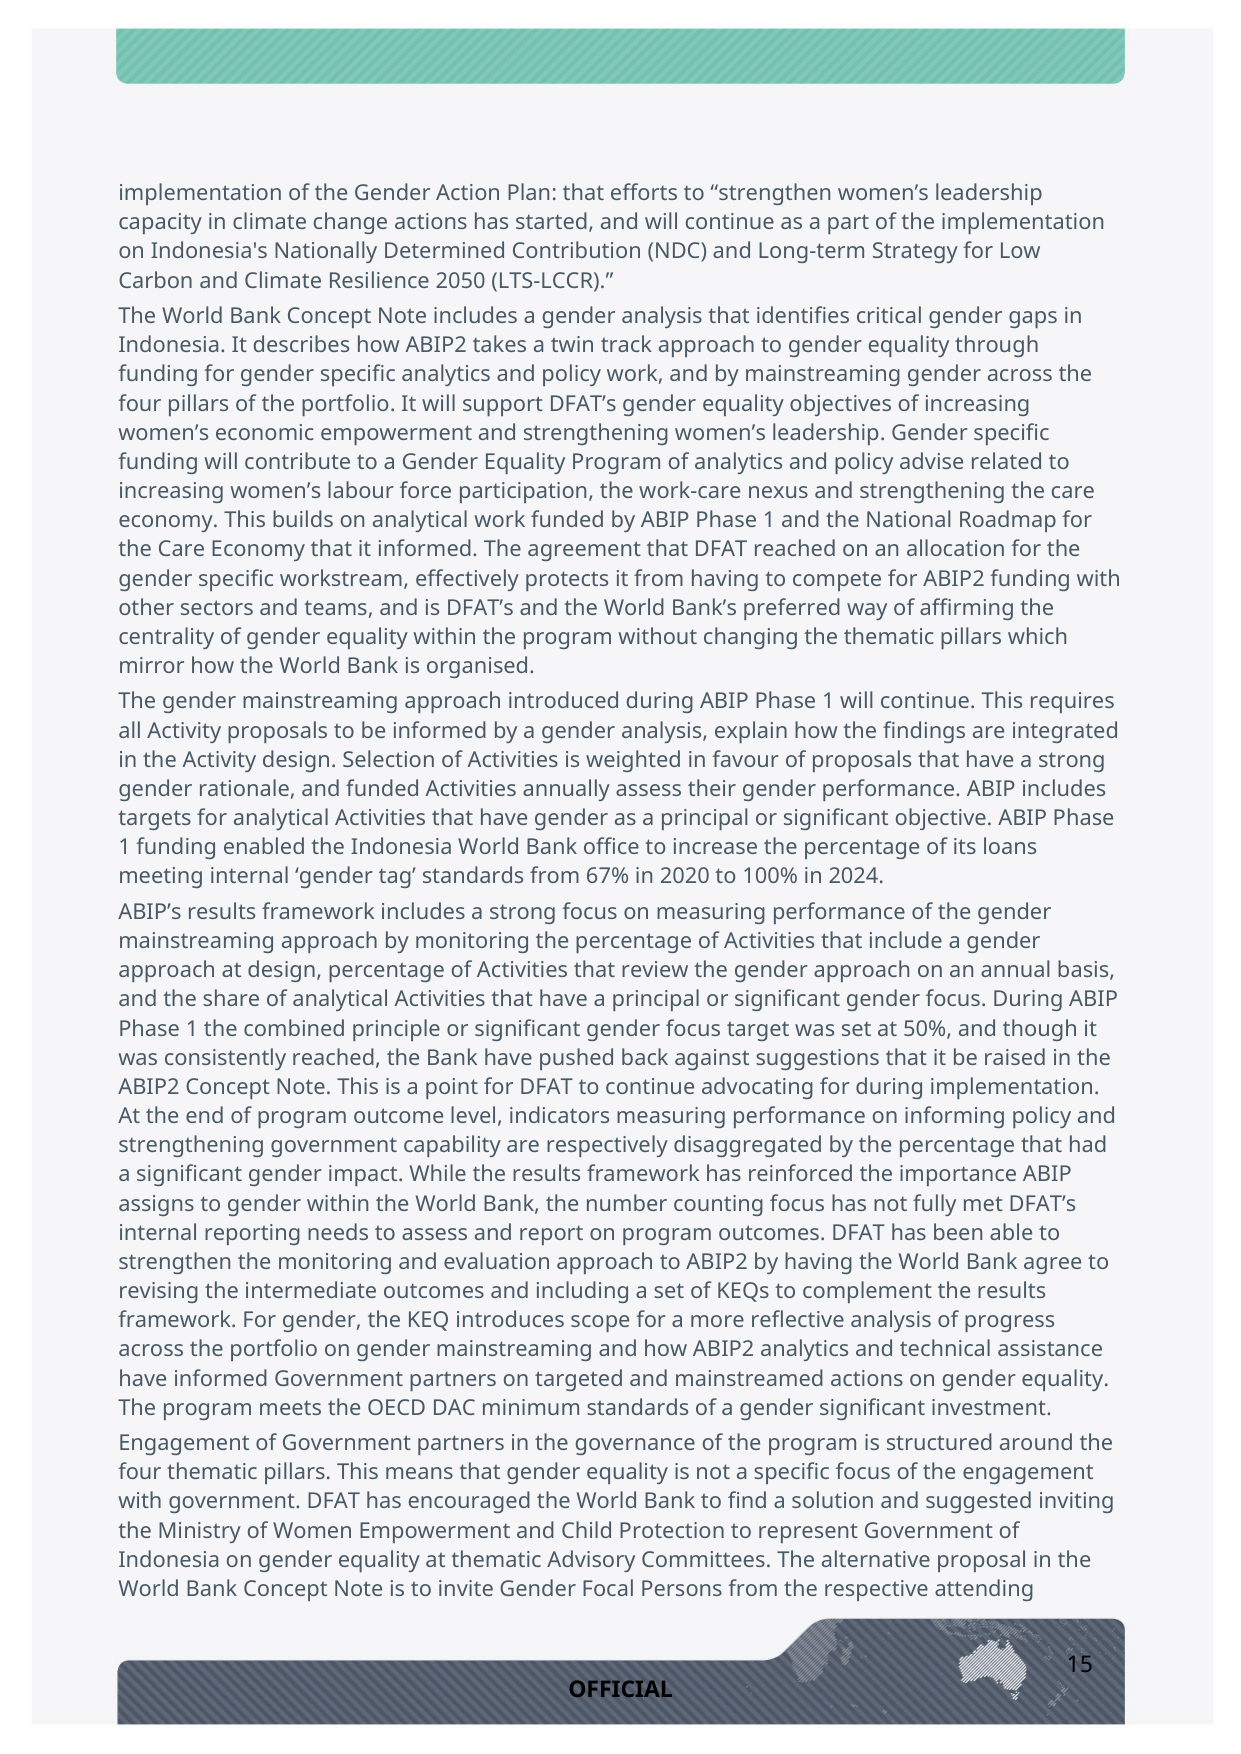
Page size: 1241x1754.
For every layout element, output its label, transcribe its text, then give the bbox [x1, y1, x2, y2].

picture [2, 0, 1241, 1754]
text The World Bank Concept Note includes a gender analysis that identifies critical gender gaps in Indonesia. It describes how ABIP2 takes a twin track approach to gender equality through funding for gender specific analytics and policy work, and by mainstreaming gender across the four pillars of the portfolio. It will support DFAT’s gender equality objectives of increasing women’s economic empowerment and strengthening women’s leadership. Gender specific funding will contribute to a Gender Equality Program of analytics and policy advise related to increasing women’s labour force participation, the work-care nexus and strengthening the care economy. This builds on analytical work funded by ABIP Phase 1 and the National Roadmap for the Care Economy that it informed. The agreement that DFAT reached on an allocation for the gender specific workstream, effectively protects it from having to compete for ABIP2 funding with other sectors and teams, and is DFAT’s and the World Bank’s preferred way of affirming the centrality of gender equality within the program without changing the thematic pillars which mirror how the World Bank is organised. [118, 300, 1122, 679]
text The gender mainstreaming approach introduced during ABIP Phase 1 will continue. This requires all Activity proposals to be informed by a gender analysis, explain how the findings are integrated in the Activity design. Selection of Activities is weighted in favour of proposals that have a strong gender rationale, and funded Activities annually assess their gender performance. ABIP includes targets for analytical Activities that have gender as a principal or significant objective. ABIP Phase 1 funding enabled the Indonesia World Bank office to increase the percentage of its loans meeting internal ‘gender tag’ standards from 67% in 2020 to 100% in 2024. [118, 686, 1122, 890]
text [118, 1427, 1122, 1602]
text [118, 177, 1122, 294]
text ABIP’s results framework includes a strong focus on measuring performance of the gender mainstreaming approach by monitoring the percentage of Activities that include a gender approach at design, percentage of Activities that review the gender approach on an annual basis, and the share of analytical Activities that have a principal or significant gender focus. During ABIP Phase 1 the combined principle or significant gender focus target was set at 50%, and though it was consistently reached, the Bank have pushed back against suggestions that it be raised in the ABIP2 Concept Note. This is a point for DFAT to continue advocating for during implementation. At the end of program outcome level, indicators measuring performance on informing policy and strengthening government capability are respectively disaggregated by the percentage that had a significant gender impact. While the results framework has reinforced the importance ABIP assigns to gender within the World Bank, the number counting focus has not fully met DFAT’s internal reporting needs to assess and report on program outcomes. DFAT has been able to strengthen the monitoring and evaluation approach to ABIP2 by having the World Bank agree to revising the intermediate outcomes and including a set of KEQs to complement the results framework. For gender, the KEQ introduces scope for a more reflective analysis of progress across the portfolio on gender mainstreaming and how ABIP2 analytics and technical assistance have informed Government partners on targeted and mainstreamed actions on gender equality. The program meets the OECD DAC minimum standards of a gender significant investment. [118, 896, 1122, 1421]
